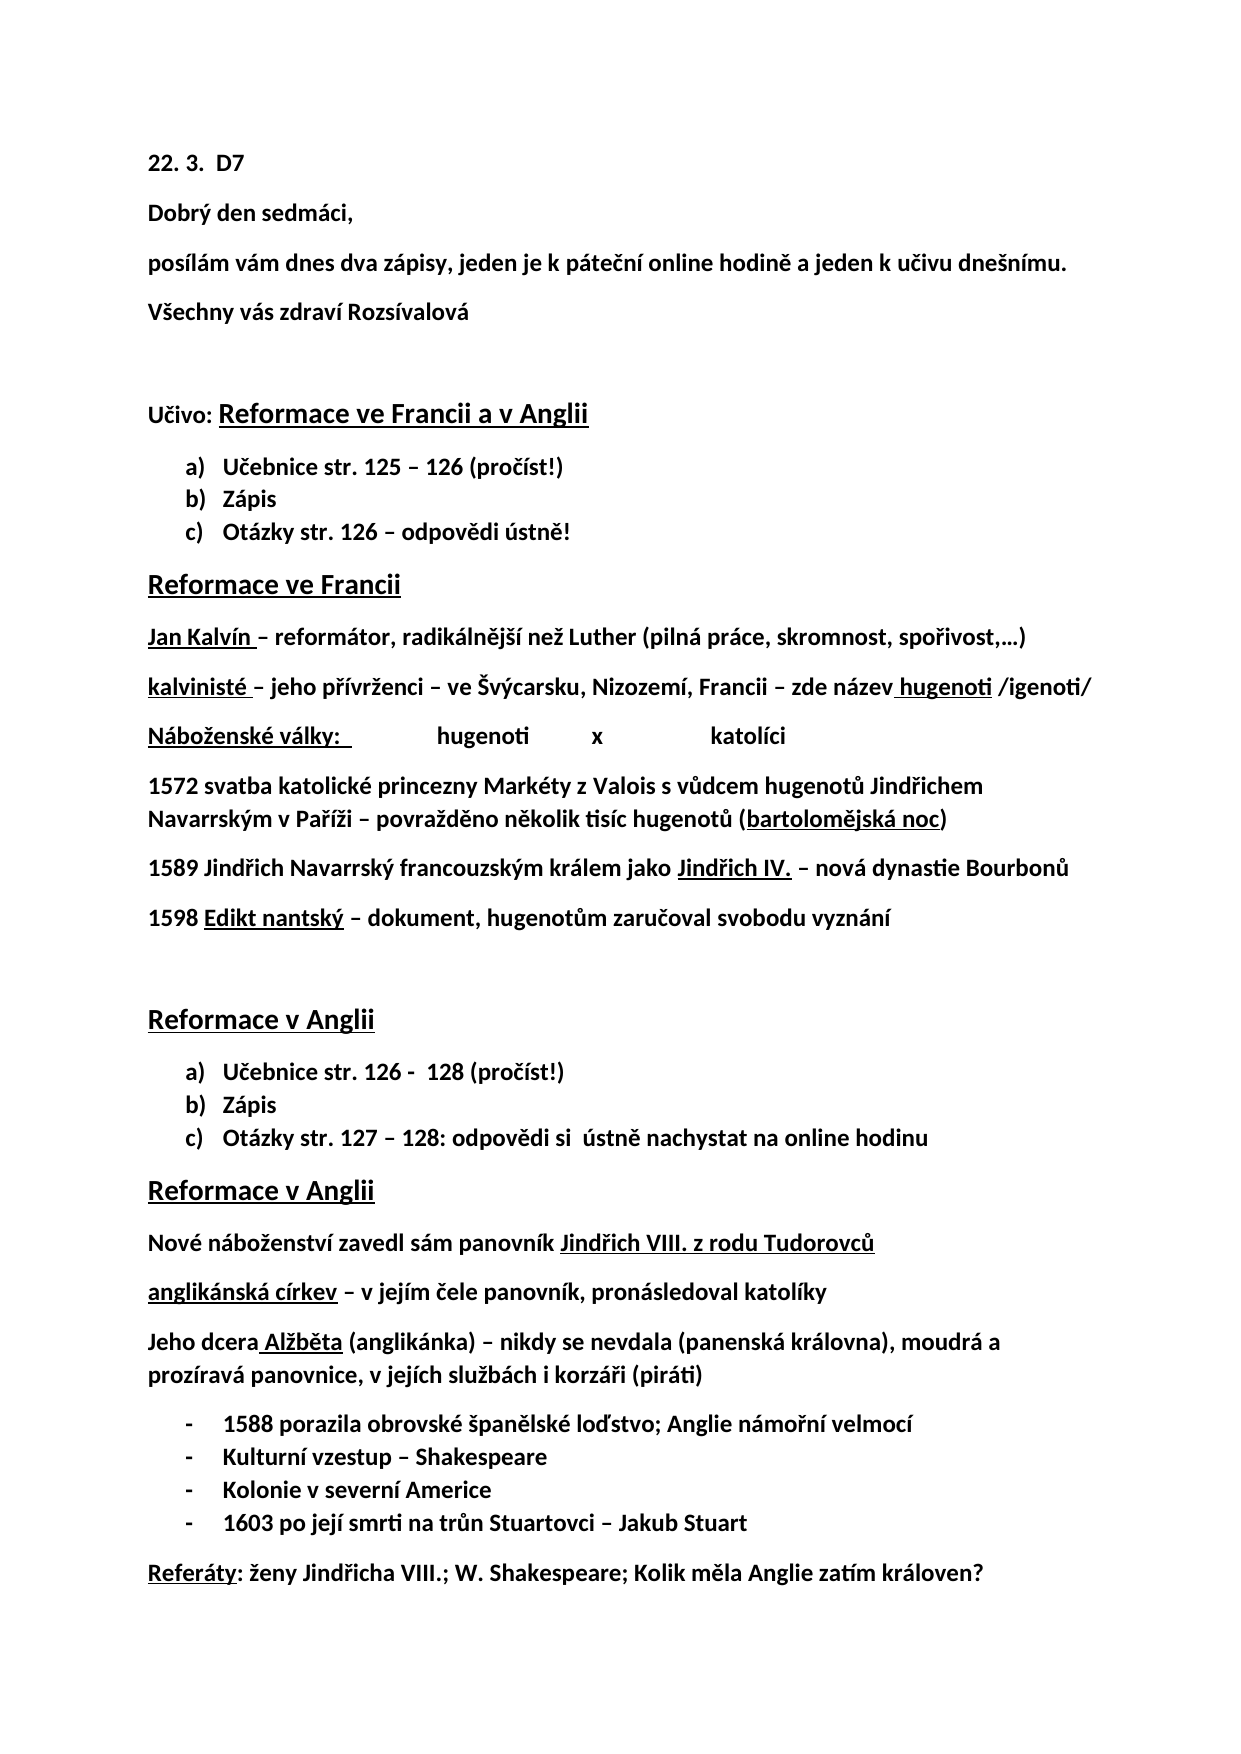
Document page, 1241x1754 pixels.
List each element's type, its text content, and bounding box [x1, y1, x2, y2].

text Všechny vás zdraví Rozsívalová [148, 296, 1093, 327]
text Reformace v Anglii [148, 1001, 1093, 1037]
text Jan Kalvín – reformátor, radikálnější než Luther (pilná práce, skromnost, spořivost,…) [148, 621, 1093, 652]
text kalvinisté – jeho přívrženci – ve Švýcarsku, Nizozemí, Francii – zde název hugenoti /igenoti/ [148, 671, 1093, 701]
text Náboženské války: hugenoti x katolíci [148, 720, 1093, 751]
list Kulturní vzestup – Shakespeare [185, 1441, 1093, 1472]
list 1603 po její smrti na trůn Stuartovci – Jakub Stuart [185, 1507, 1093, 1538]
list 1588 porazila obrovské španělské loďstvo; Anglie námořní velmocí [185, 1408, 1093, 1439]
text Učivo: Reformace ve Francii a v Anglii [148, 396, 1093, 431]
list Kolonie v severní Americe [185, 1474, 1093, 1505]
list Zápis [185, 1089, 1093, 1120]
text Nové náboženství zavedl sám panovník Jindřich VIII. z rodu Tudorovců [148, 1227, 1093, 1257]
list Zápis [185, 483, 1093, 514]
text Reformace ve Francii [148, 566, 1093, 602]
text 1572 svatba katolické princezny Markéty z Valois s vůdcem hugenotů Jindřichem Navarrským v Paříži – povražděno několik tisíc hugenotů (bartolomějská noc) [148, 770, 1093, 833]
text Jeho dcera Alžběta (anglikánka) – nikdy se nevdala (panenská královna), moudrá a prozíravá panovnice, v jejích službách i korzáři (piráti) [148, 1326, 1093, 1389]
list Otázky str. 126 – odpovědi ústně! [185, 516, 1093, 547]
text Dobrý den sedmáci, [148, 197, 1093, 228]
text Reformace v Anglii [148, 1172, 1093, 1207]
text 1598 Edikt nantský – dokument, hugenotům zaručoval svobodu vyznání [148, 902, 1093, 932]
text 1589 Jindřich Navarrský francouzským králem jako Jindřich IV. – nová dynastie Bourbonů [148, 852, 1093, 883]
text anglikánská církev – v jejím čele panovník, pronásledoval katolíky [148, 1276, 1093, 1307]
text Referáty: ženy Jindřicha VIII.; W. Shakespeare; Kolik měla Anglie zatím královen? [148, 1557, 1093, 1587]
text 22. 3. D7 [148, 148, 1093, 178]
list Učebnice str. 125 – 126 (pročíst!) [185, 451, 1093, 481]
list Učebnice str. 126 - 128 (pročíst!) [185, 1056, 1093, 1087]
text posílám vám dnes dva zápisy, jeden je k páteční online hodině a jeden k učivu dnešnímu. [148, 247, 1093, 277]
list Otázky str. 127 – 128: odpovědi si ústně nachystat na online hodinu [185, 1122, 1093, 1153]
